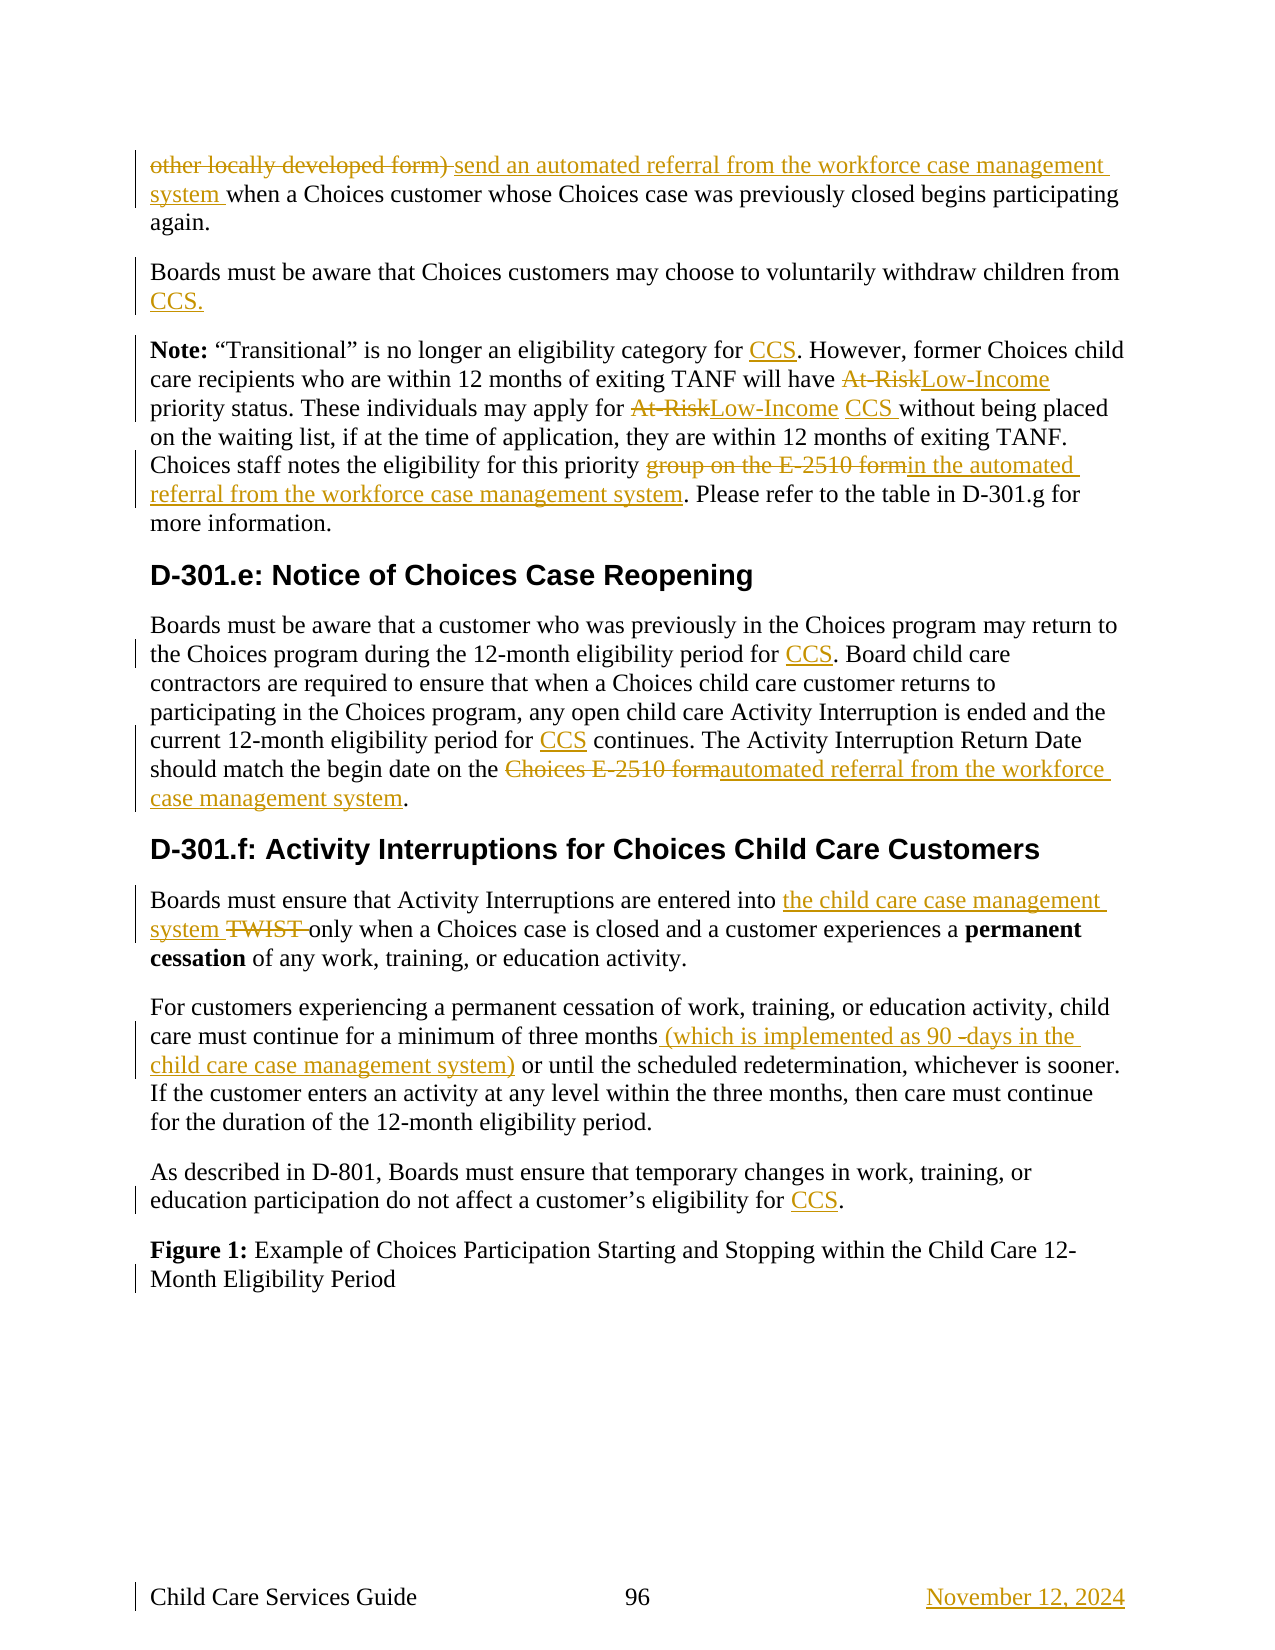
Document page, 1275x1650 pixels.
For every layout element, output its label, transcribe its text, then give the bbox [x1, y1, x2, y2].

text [150, 150, 1125, 236]
text Note: “Transitional” is no longer an eligibility category for . However, former Choices child care recipients who are within 12 months of exiting TANF will have priority status. These individuals may apply for without being placed on the waiting list, if at the time of application, they are within 12 months of exiting TANF. Choices staff notes the eligibility for this priority . Please refer to the table in D-301.g for more information. [150, 335, 1125, 537]
text As described in D-801, Boards must ensure that temporary changes in work, training, or education participation do not affect a customer’s eligibility for . [150, 1157, 1125, 1214]
text Boards must ensure that Activity Interruptions are entered into only when a Choices case is closed and a customer experiences a permanent cessation of any work, training, or education activity. [150, 885, 1125, 971]
subtitle D-301.f: Activity Interruptions for Choices Child Care Customers [150, 832, 1125, 866]
text Figure 1: Example of Choices Participation Starting and Stopping within the Child Care 12-Month Eligibility Period [150, 1235, 1125, 1293]
subtitle D-301.e: Notice of Choices Case Reopening [150, 557, 1125, 591]
text Boards must be aware that a customer who was previously in the Choices program may return to the Choices program during the 12-month eligibility period for . Board child care contractors are required to ensure that when a Choices child care customer returns to participating in the Choices program, any open child care Activity Interruption is ended and the current 12-month eligibility period for continues. The Activity Interruption Return Date should match the begin date on the . [150, 610, 1125, 812]
text Boards must be aware that Choices customers may choose to voluntarily withdraw children from [150, 257, 1125, 314]
text For customers experiencing a permanent cessation of work, training, or education activity, child care must continue for a minimum of three months or until the scheduled redetermination, whichever is sooner. If the customer enters an activity at any level within the three months, then care must continue for the duration of the 12-month eligibility period. [150, 992, 1125, 1136]
